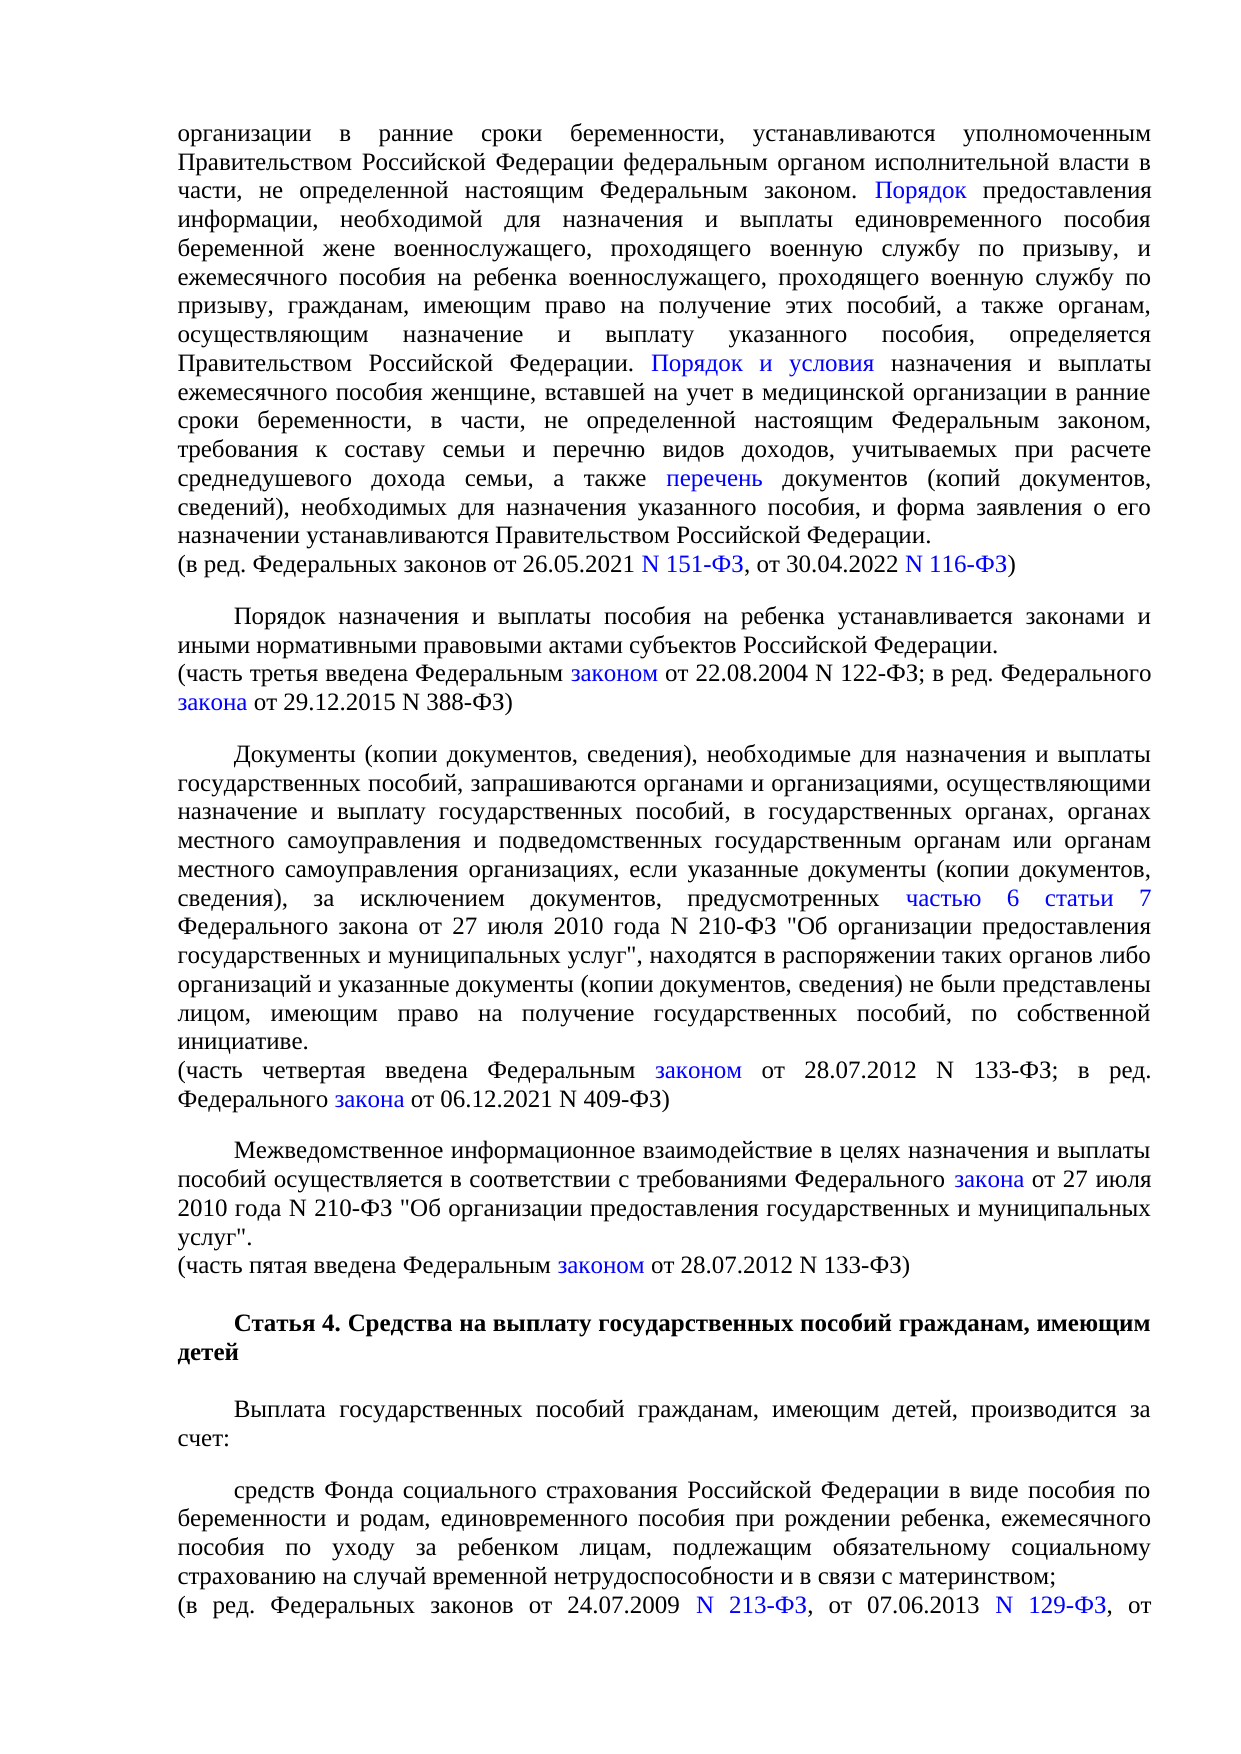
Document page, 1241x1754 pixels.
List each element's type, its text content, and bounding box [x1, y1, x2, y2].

text Документы (копии документов, сведения), необходимые для назначения и выплаты государственных пособий, запрашиваются органами и организациями, осуществляющими назначение и выплату государственных пособий, в государственных органах, органах местного самоуправления и подведомственных государственным органам или органам местного самоуправления организациях, если указанные документы (копии документов, сведения), за исключением документов, предусмотренных частью 6 статьи 7 Федерального закона от 27 июля 2010 года N 210-ФЗ "Об организации предоставления государственных и муниципальных услуг", находятся в распоряжении таких органов либо организаций и указанные документы (копии документов, сведения) не были представлены лицом, имеющим право на получение государственных пособий, по собственной инициативе. [177, 739, 1152, 1055]
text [177, 1590, 1152, 1618]
text Порядок назначения и выплаты пособия на ребенка устанавливается законами и иными нормативными правовыми актами субъектов Российской Федерации. [177, 601, 1152, 658]
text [177, 118, 1152, 549]
title Статья 4. Средства на выплату государственных пособий гражданам, имеющим детей [177, 1308, 1152, 1366]
text средств Фонда социального страхования Российской Федерации в виде пособия по беременности и родам, единовременного пособия при рождении ребенка, ежемесячного пособия по уходу за ребенком лицам, подлежащим обязательному социальному страхованию на случай временной нетрудоспособности и в связи с материнством; [177, 1475, 1152, 1590]
text Выплата государственных пособий гражданам, имеющим детей, производится за счет: [177, 1394, 1152, 1452]
text (часть пятая введена Федеральным законом от 28.07.2012 N 133-ФЗ) [177, 1251, 1152, 1279]
text (часть третья введена Федеральным законом от 22.08.2004 N 122-ФЗ; в ред. Федерального закона от 29.12.2015 N 388-ФЗ) [177, 658, 1152, 716]
text (часть четвертая введена Федеральным законом от 28.07.2012 N 133-ФЗ; в ред. Федерального закона от 06.12.2021 N 409-ФЗ) [177, 1055, 1152, 1113]
text Межведомственное информационное взаимодействие в целях назначения и выплаты пособий осуществляется в соответствии с требованиями Федерального закона от 27 июля 2010 года N 210-ФЗ "Об организации предоставления государственных и муниципальных услуг". [177, 1136, 1152, 1251]
text (в ред. Федеральных законов от 26.05.2021 N 151-ФЗ, от 30.04.2022 N 116-ФЗ) [177, 549, 1152, 578]
